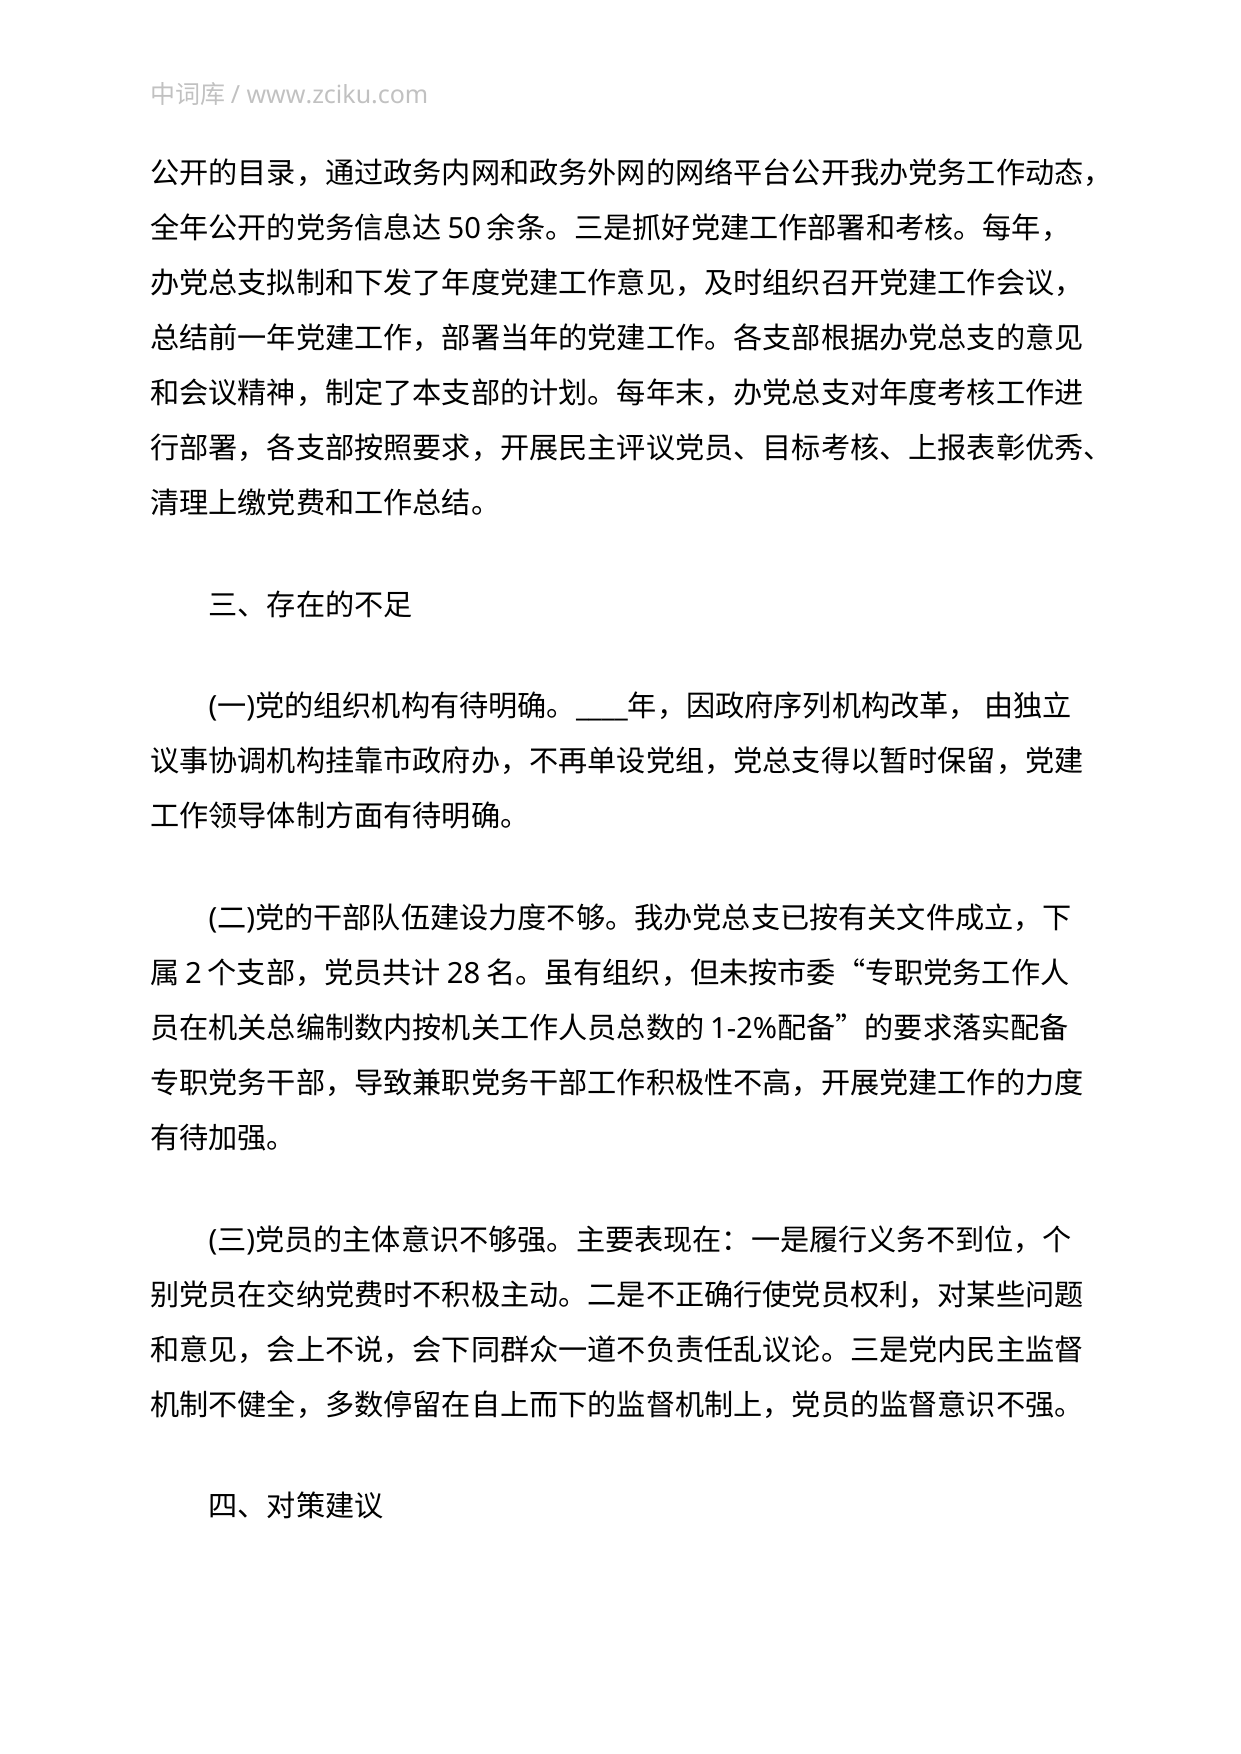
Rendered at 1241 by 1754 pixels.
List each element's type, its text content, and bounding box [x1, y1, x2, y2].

text 三、存在的不足 [150, 581, 1090, 623]
text 四、对策建议 [150, 1483, 1090, 1525]
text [150, 150, 1090, 522]
text (三)党员的主体意识不够强。主要表现在：一是履行义务不到位，个别党员在交纳党费时不积极主动。二是不正确行使党员权利，对某些问题和意见，会上不说，会下同群众一道不负责任乱议论。三是党内民主监督机制不健全，多数停留在自上而下的监督机制上，党员的监督意识不强。 [150, 1216, 1090, 1423]
text (一)党的组织机构有待明确。____年，因政府序列机构改革， 由独立议事协调机构挂靠市政府办，不再单设党组，党总支得以暂时保留，党建工作领导体制方面有待明确。 [150, 683, 1090, 835]
text (二)党的干部队伍建设力度不够。我办党总支已按有关文件成立，下属2个支部，党员共计28名。虽有组织，但未按市委“专职党务工作人员在机关总编制数内按机关工作人员总数的1-2%配备”的要求落实配备专职党务干部，导致兼职党务干部工作积极性不高，开展党建工作的力度有待加强。 [150, 895, 1090, 1157]
